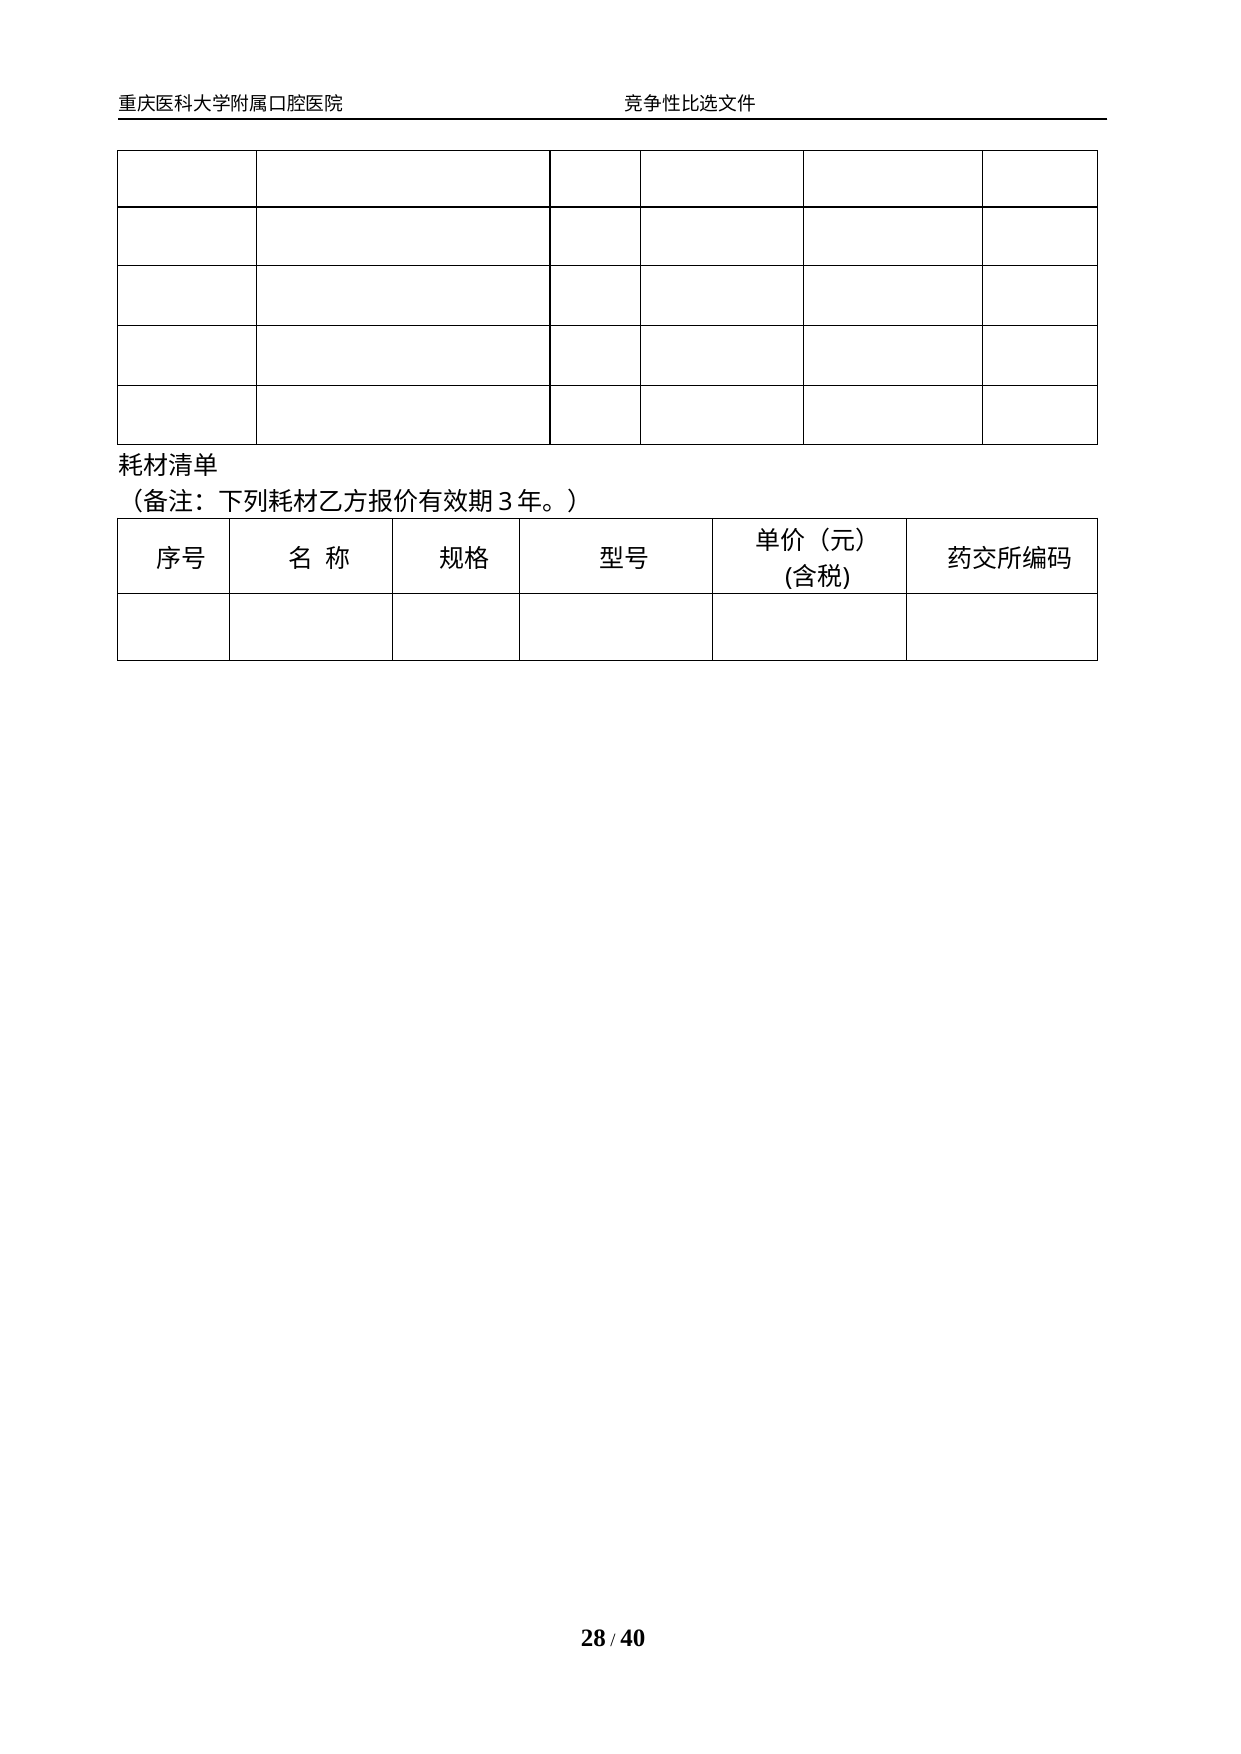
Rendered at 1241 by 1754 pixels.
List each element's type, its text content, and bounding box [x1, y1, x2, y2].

table_cell [257, 326, 549, 384]
table_cell [641, 326, 803, 384]
table_cell [230, 594, 392, 660]
table_cell [983, 208, 1097, 265]
table_cell [257, 266, 549, 325]
table_header 名 称 [230, 519, 392, 593]
table_header 药交所编码 [907, 519, 1097, 593]
table_cell [257, 386, 549, 444]
table_cell [983, 326, 1097, 384]
table_cell [983, 266, 1097, 325]
table_cell [118, 266, 256, 325]
table_cell [713, 594, 906, 660]
text 耗材清单 [118, 445, 1123, 481]
table_cell [907, 594, 1097, 660]
table_cell [551, 208, 640, 265]
table_cell [804, 208, 982, 265]
table_cell [641, 386, 803, 444]
table_cell [520, 594, 712, 660]
table_cell [983, 151, 1097, 206]
table_cell [257, 208, 549, 265]
table_cell [804, 151, 982, 206]
table_cell [118, 594, 229, 660]
table_cell [551, 266, 640, 325]
table_header 型号 [520, 519, 712, 593]
table_cell [257, 151, 549, 206]
text （备注：下列耗材乙方报价有效期3年。） [118, 481, 1123, 518]
table_cell [551, 151, 640, 206]
table_cell [804, 386, 982, 444]
table_cell [118, 326, 256, 384]
table_cell [983, 386, 1097, 444]
table_cell [641, 266, 803, 325]
table_cell [118, 386, 256, 444]
table_header 规格 [393, 519, 519, 593]
table_cell [118, 208, 256, 265]
table_cell [551, 326, 640, 384]
table_cell [641, 151, 803, 206]
table_cell [804, 266, 982, 325]
table_cell [804, 326, 982, 384]
table_header 单价（元） (含税) [713, 519, 906, 593]
table_cell [641, 208, 803, 265]
table_cell [393, 594, 519, 660]
table_cell [551, 386, 640, 444]
table_header 序号 [118, 519, 229, 593]
table_cell [118, 151, 256, 206]
